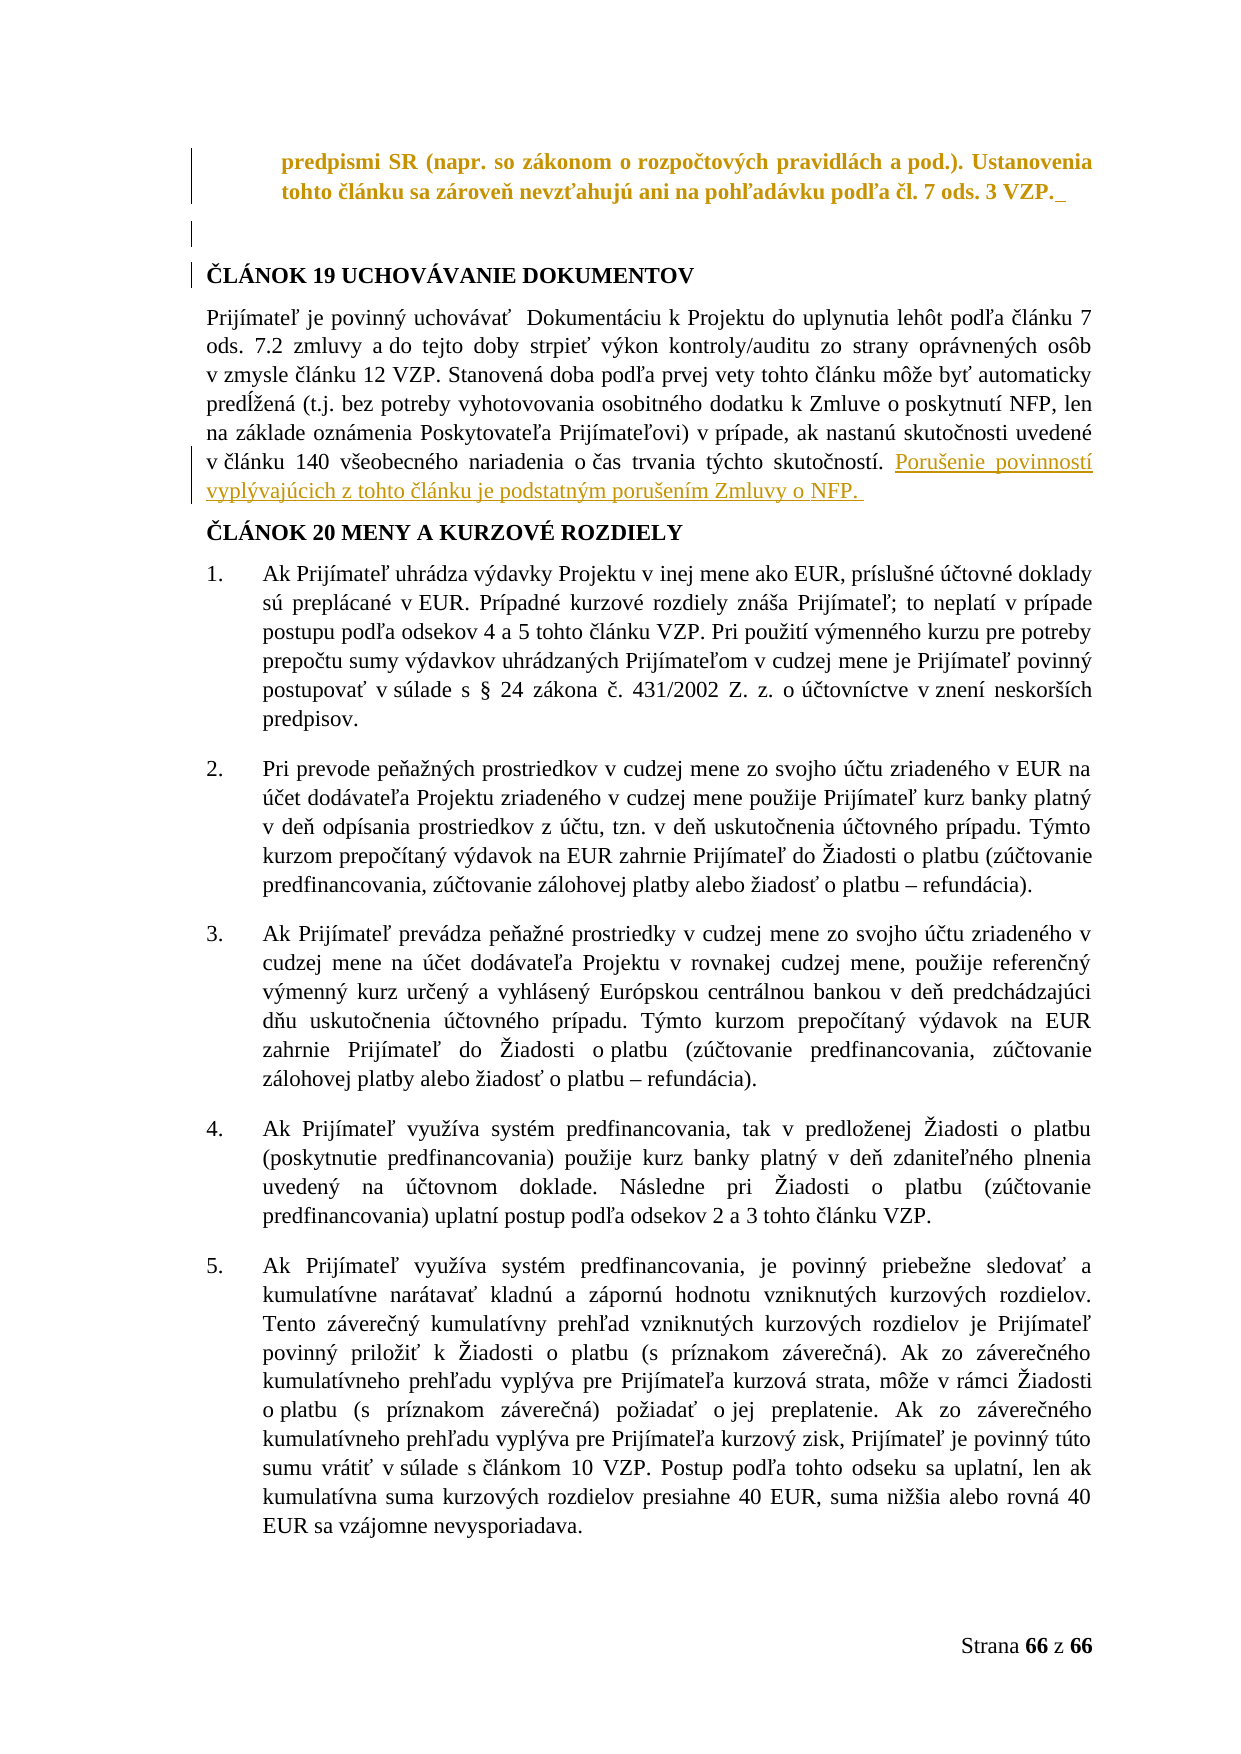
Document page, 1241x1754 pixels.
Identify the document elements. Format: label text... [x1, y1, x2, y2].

list Pri prevode peňažných prostriedkov v cudzej mene zo svojho účtu zriadeného v EUR na účet dodávateľa Projektu zriadeného v cudzej mene použije Prijímateľ kurz banky platný v deň odpísania prostriedkov z účtu, tzn. v deň uskutočnenia účtovného prípadu. Týmto kurzom prepočítaný výdavok na EUR zahrnie Prijímateľ do Žiadosti o platbu (zúčtovanie predfinancovania, zúčtovanie zálohovej platby alebo žiadosť o platbu – refundácia). [206, 755, 1092, 897]
list Ak Prijímateľ uhrádza výdavky Projektu v inej mene ako EUR, príslušné účtovné doklady sú preplácané v EUR. Prípadné kurzové rozdiely znáša Prijímateľ; to neplatí v prípade postupu podľa odsekov 4 a 5 tohto článku VZP. Pri použití výmenného kurzu pre potreby prepočtu sumy výdavkov uhrádzaných Prijímateľom v cudzej mene je Prijímateľ povinný postupovať v súlade s § 24 zákona č. 431/2002 Z. z. o účtovníctve v znení neskorších predpisov. [206, 560, 1092, 731]
text Článok 19 UCHOVÁVANIE DOKUMENTOV [206, 262, 1092, 288]
list Ak Prijímateľ prevádza peňažné prostriedky v cudzej mene zo svojho účtu zriadeného v cudzej mene na účet dodávateľa Projektu v rovnakej cudzej mene, použije referenčný výmenný kurz určený a vyhlásený Európskou centrálnou bankou v deň predchádzajúci dňu uskutočnenia účtovného prípadu. Týmto kurzom prepočítaný výdavok na EUR zahrnie Prijímateľ do Žiadosti o platbu (zúčtovanie predfinancovania, zúčtovanie zálohovej platby alebo žiadosť o platbu – refundácia). [206, 920, 1092, 1092]
list Ak Prijímateľ využíva systém predfinancovania, tak v predloženej Žiadosti o platbu (poskytnutie predfinancovania) použije kurz banky platný v deň zdaniteľného plnenia uvedený na účtovnom doklade. Následne pri Žiadosti o platbu (zúčtovanie predfinancovania) uplatní postup podľa odsekov 2 a 3 tohto článku VZP. [206, 1115, 1092, 1228]
text Prijímateľ je povinný uchovávať Dokumentáciu k Projektu do uplynutia lehôt podľa článku 7 ods. 7.2 zmluvy a do tejto doby strpieť výkon kontroly/auditu zo strany oprávnených osôb v zmysle článku 12 VZP. Stanovená doba podľa prvej vety tohto článku môže byť automaticky predĺžená (t.j. bez potreby vyhotovovania osobitného dodatku k Zmluve o poskytnutí NFP, len na základe oznámenia Poskytovateľa Prijímateľovi) v prípade, ak nastanú skutočnosti uvedené v článku 140 všeobecného nariadenia o čas trvania týchto skutočností. [206, 303, 1092, 504]
text ČLÁNOK 20 MENY A KURZOVÉ ROZDIELY [206, 519, 1092, 545]
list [244, 148, 1092, 204]
list Ak Prijímateľ využíva systém predfinancovania, je povinný priebežne sledovať a kumulatívne narátavať kladnú a zápornú hodnotu vzniknutých kurzových rozdielov. Tento záverečný kumulatívny prehľad vzniknutých kurzových rozdielov je Prijímateľ povinný priložiť k Žiadosti o platbu (s príznakom záverečná). Ak zo záverečného kumulatívneho prehľadu vyplýva pre Prijímateľa kurzová strata, môže v rámci Žiadosti o platbu (s príznakom záverečná) požiadať o jej preplatenie. Ak zo záverečného kumulatívneho prehľadu vyplýva pre Prijímateľa kurzový zisk, Prijímateľ je povinný túto sumu vrátiť v súlade s článkom 10 VZP. Postup podľa tohto odseku sa uplatní, len ak kumulatívna suma kurzových rozdielov presiahne 40 EUR, suma nižšia alebo rovná 40 EUR sa vzájomne nevysporiadava. [206, 1252, 1092, 1539]
